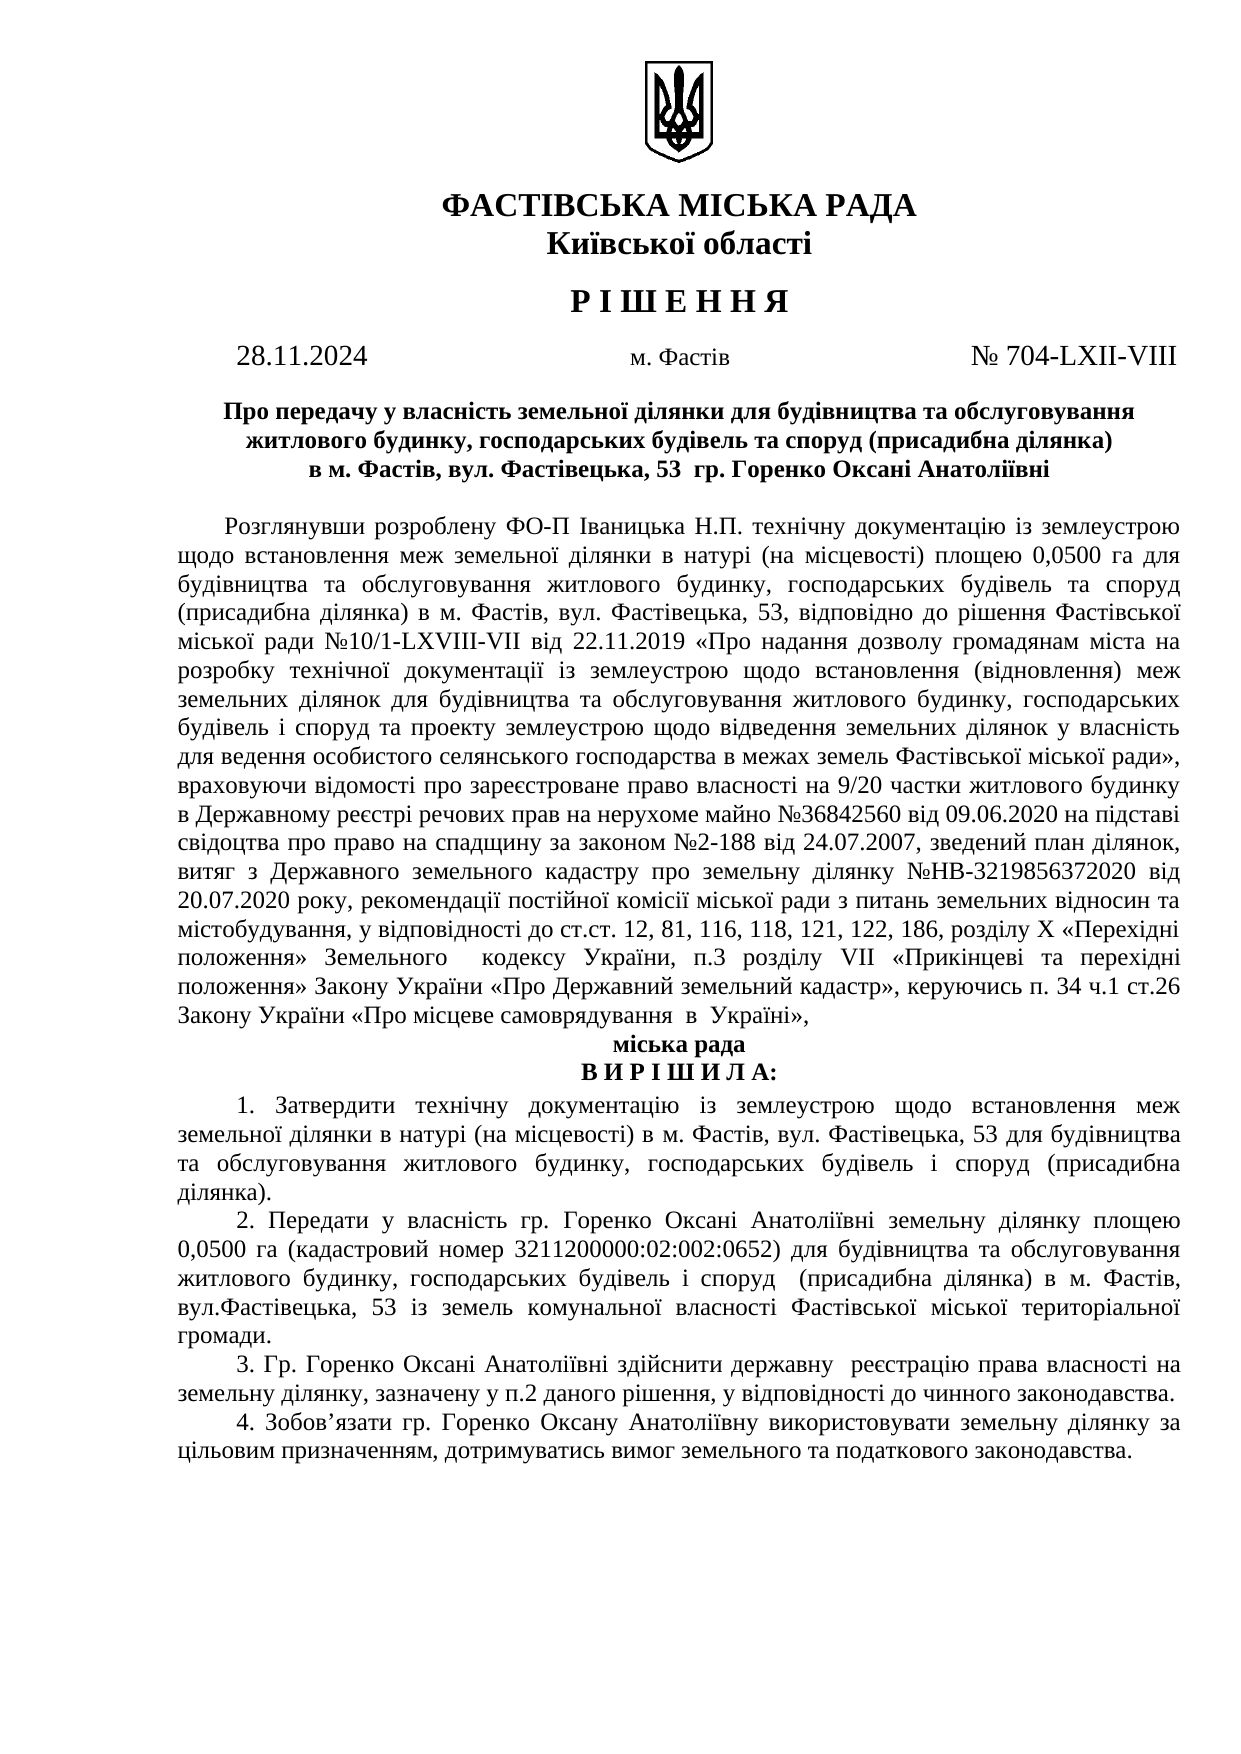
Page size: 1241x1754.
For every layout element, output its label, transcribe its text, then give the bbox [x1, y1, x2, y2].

text 28.11.2024 м. Фастів № 704-LХІІ-VІІІ [177, 338, 1181, 372]
text Р І Ш Е Н Н Я [177, 281, 1181, 319]
picture [643, 59, 715, 164]
text Про передачу у власність земельної ділянки для будівництва та обслуговування житлового будинку, господарських будівель та споруд (присадибна ділянка) [177, 396, 1181, 454]
text в м. Фастів, вул. Фастівецька, 53 гр. Горенко Оксані Анатоліївні [177, 454, 1181, 482]
text 4. Зобов’язати гр. Горенко Оксану Анатоліївну використовувати земельну ділянку за цільовим призначенням, дотримуватись вимог земельного та податкового законодавства. [177, 1407, 1181, 1464]
text В И Р І Ш И Л А: [177, 1057, 1181, 1086]
text 2. Передати у власність гр. Горенко Оксані Анатоліївні земельну ділянку площею 0,0500 га (кадастровий номер 3211200000:02:002:0652) для будівництва та обслуговування житлового будинку, господарських будівель і споруд (присадибна ділянка) в м. Фастів, вул.Фастівецька, 53 із земель комунальної власності Фастівської міської територіальної громади. [177, 1205, 1181, 1349]
text 3. Гр. Горенко Оксані Анатоліївні здійснити державну реєстрацію права власності на земельну ділянку, зазначену у п.2 даного рішення, у відповідності до чинного законодавства. [177, 1349, 1181, 1407]
text міська рада [177, 1029, 1181, 1057]
text ФАСТІВСЬКА МІСЬКА РАДА [177, 185, 1181, 223]
text 1. Затвердити технічну документацію із землеустрою щодо встановлення меж земельної ділянки в натурі (на місцевості) в м. Фастів, вул. Фастівецька, 53 для будівництва та обслуговування житлового будинку, господарських будівель і споруд (присадибна ділянка). [177, 1090, 1181, 1205]
text Київської області [177, 223, 1181, 262]
text Розглянувши розроблену ФО-П Іваницька Н.П. технічну документацію із землеустрою щодо встановлення меж земельної ділянки в натурі (на місцевості) площею 0,0500 га для будівництва та обслуговування житлового будинку, господарських будівель та споруд (присадибна ділянка) в м. Фастів, вул. Фастівецька, 53, відповідно до рішення Фастівської міської ради №10/1-LXVIII-VII від 22.11.2019 «Про надання дозволу громадянам міста на розробку технічної документації із землеустрою щодо встановлення (відновлення) меж земельних ділянок для будівництва та обслуговування житлового будинку, господарських будівель і споруд та проекту землеустрою щодо відведення земельних ділянок у власність для ведення особистого селянського господарства в межах земель Фастівської міської ради», враховуючи відомості про зареєстроване право власності на 9/20 частки житлового будинку в Державному реєстрі речових прав на нерухоме майно №36842560 від 09.06.2020 на підставі свідоцтва про право на спадщину за законом №2-188 від 24.07.2007, зведений план ділянок, витяг з Державного земельного кадастру про земельну ділянку №НВ-3219856372020 від 20.07.2020 року, рекомендації постійної комісії міської ради з питань земельних відносин та містобудування, у відповідності до ст.ст. 12, 81, 116, 118, 121, 122, 186, розділу Х «Перехідні положення» Земельного кодексу України, п.3 розділу VII «Прикінцеві та перехідні положення» Закону України «Про Державний земельний кадастр», керуючись п. 34 ч.1 ст.26 Закону України «Про місцеве самоврядування в Україні», [177, 511, 1181, 1029]
